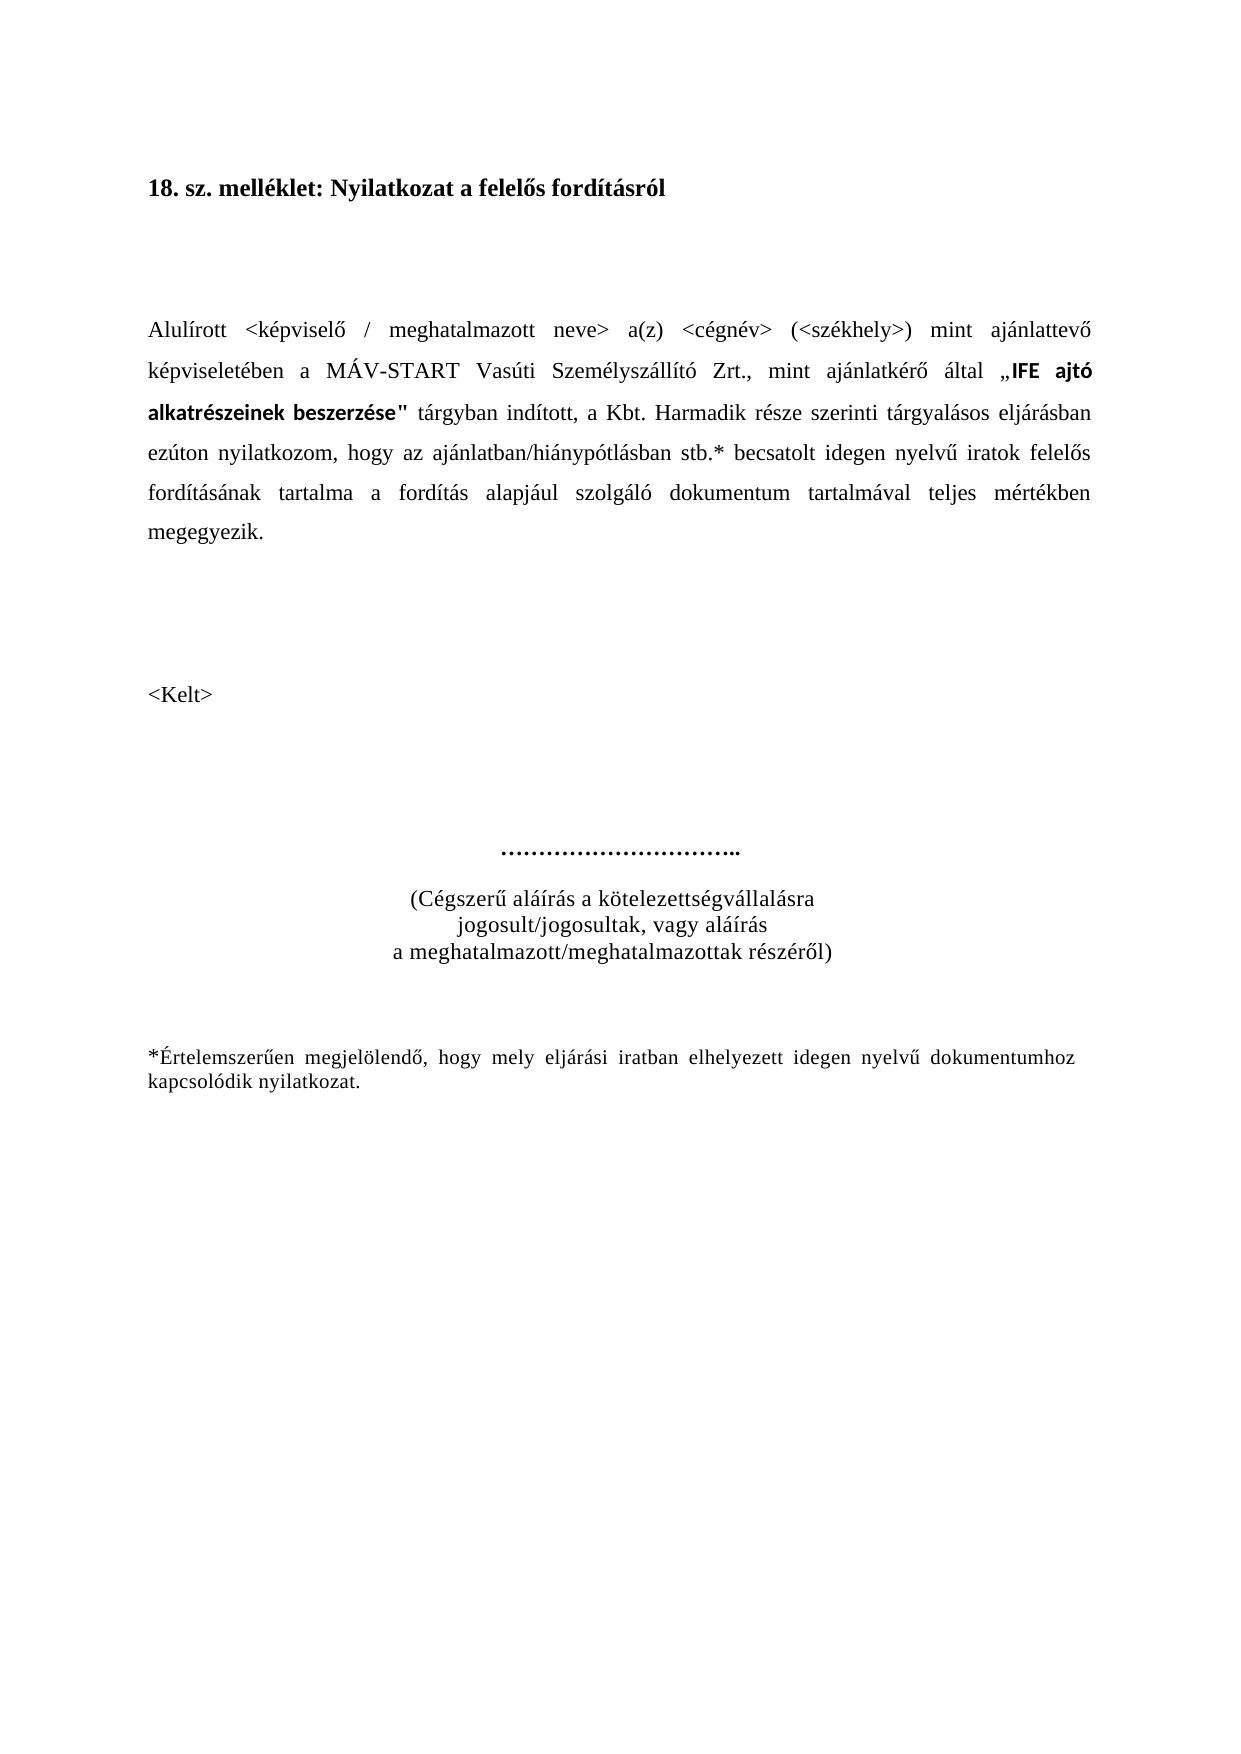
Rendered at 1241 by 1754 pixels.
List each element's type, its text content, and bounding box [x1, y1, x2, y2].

text ………………………….. [148, 834, 1092, 860]
text <Kelt> [148, 681, 1092, 707]
text Alulírott <képviselő / meghatalmazott neve> a(z) <cégnév> (<székhely>) mint ajánlattevő képviseletében a MÁV-START Vasúti Személyszállító Zrt., mint ajánlatkérő által „IFE ajtó alkatrészeinek beszerzése" tárgyban indított, a Kbt. Harmadik része szerinti tárgyalásos eljárásban ezúton nyilatkozom, hogy az ajánlatban/hiánypótlásban stb.* becsatolt idegen nyelvű iratok felelős fordításának tartalma a fordítás alapjául szolgáló dokumentum tartalmával teljes mértékben megegyezik. [148, 316, 1092, 545]
text jogosult/jogosultak, vagy aláírás [148, 911, 1078, 938]
text a meghatalmazott/meghatalmazottak részéről) [148, 938, 1078, 964]
text *Értelemszerűen megjelölendő, hogy mely eljárási iratban elhelyezett idegen nyelvű dokumentumhoz kapcsolódik nyilatkozat. [148, 1043, 1078, 1093]
text (Cégszerű aláírás a kötelezettségvállalásra [148, 885, 1078, 911]
subtitle 18. sz. melléklet: Nyilatkozat a felelős fordításról [148, 173, 1092, 201]
